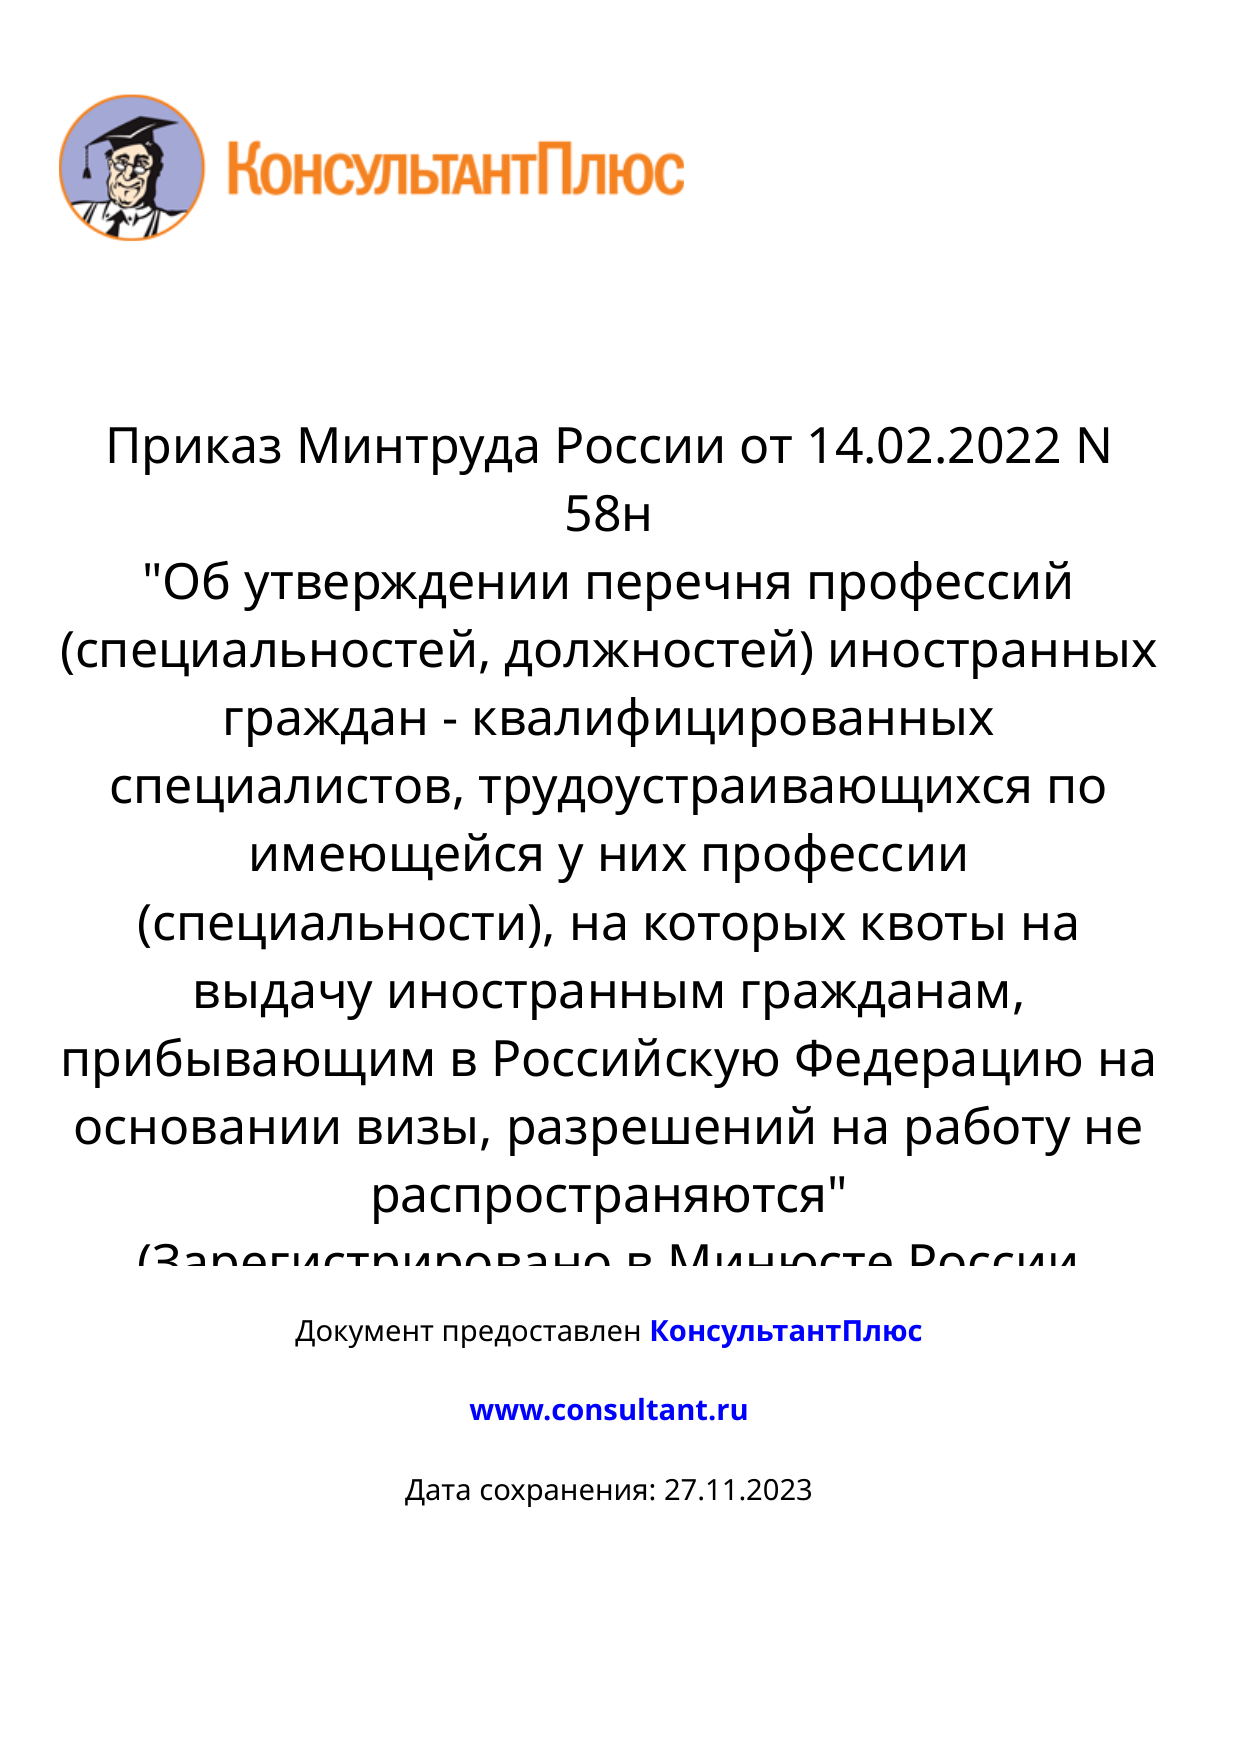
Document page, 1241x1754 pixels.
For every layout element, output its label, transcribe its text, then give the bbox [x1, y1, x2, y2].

table_cell Документ предоставлен КонсультантПлюс www.consultant.ru Дата сохранения: 27.11.2023 [51, 1272, 1167, 1587]
table_cell Приказ Минтруда России от 14.02.2022 N 58н "Об утверждении перечня профессий (специальностей, должностей) иностранных граждан - квалифицированных специалистов, трудоустраивающихся по имеющейся у них профессии (специальности), на которых квоты на выдачу иностранным гражданам, прибывающим в Российскую Федерацию на основании визы, разрешений на работу не распространяются" (Зарегистрировано в Минюсте России 18.03.2022 N 67787) [51, 403, 1167, 1272]
table_header [51, 88, 1167, 403]
picture [59, 93, 684, 243]
